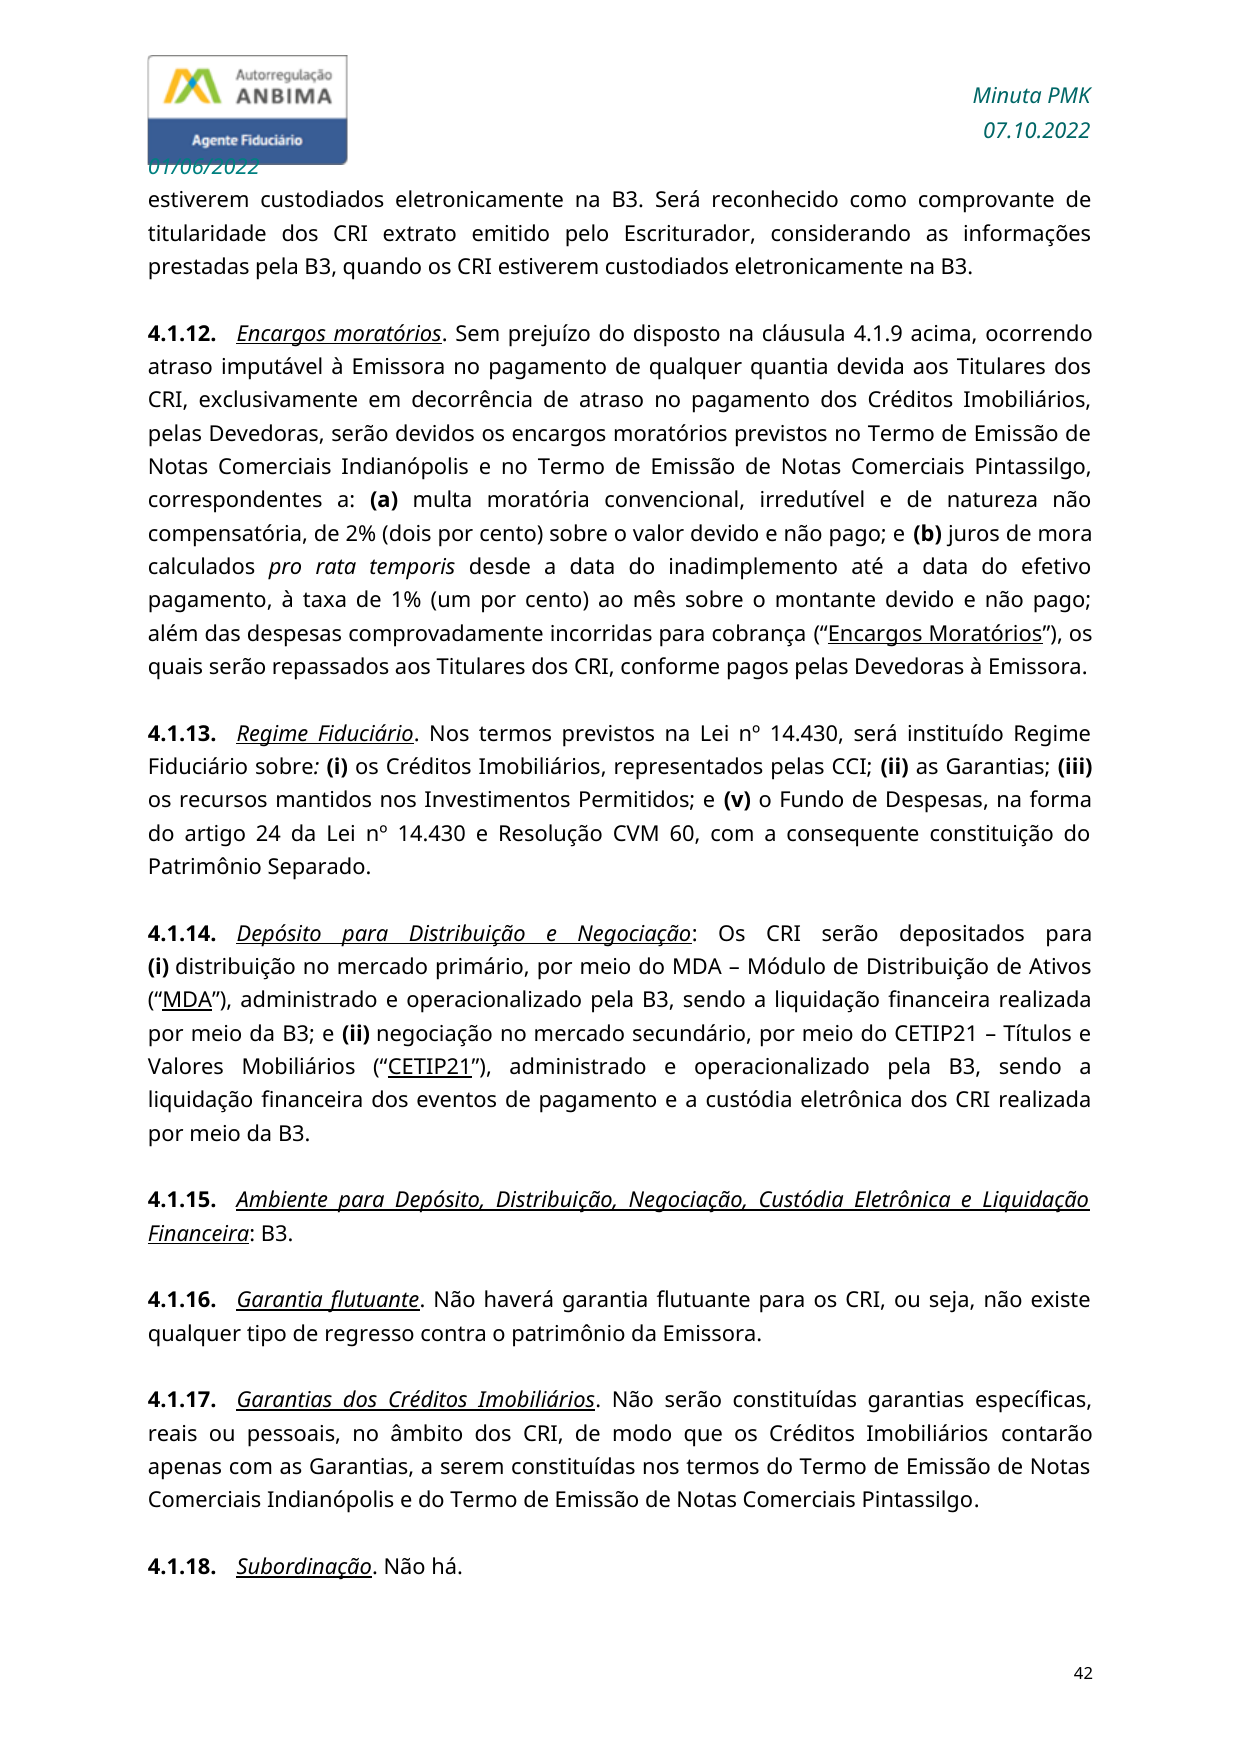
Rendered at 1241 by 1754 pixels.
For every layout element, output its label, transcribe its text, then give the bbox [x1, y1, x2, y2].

list Garantia flutuante. Não haverá garantia flutuante para os CRI, ou seja, não existe qualquer tipo de regresso contra o patrimônio da Emissora. [148, 1281, 1093, 1348]
picture [147, 55, 348, 165]
list Garantias dos Créditos Imobiliários. Não serão constituídas garantias específicas, reais ou pessoais, no âmbito dos CRI, de modo que os Créditos Imobiliários contarão apenas com as Garantias, a serem constituídas nos termos do Termo de Emissão de Notas Comerciais Indianópolis e do Termo de Emissão de Notas Comerciais Pintassilgo. [148, 1381, 1093, 1514]
list Depósito para Distribuição e Negociação: Os CRI serão depositados para (i) distribuição no mercado primário, por meio do MDA – Módulo de Distribuição de Ativos (“MDA”), administrado e operacionalizado pela B3, sendo a liquidação financeira realizada por meio da B3; e (ii) negociação no mercado secundário, por meio do CETIP21 – Títulos e Valores Mobiliários (“CETIP21”), administrado e operacionalizado pela B3, sendo a liquidação financeira dos eventos de pagamento e a custódia eletrônica dos CRI realizada por meio da B3. [148, 914, 1093, 1148]
list Subordinação. Não há. [148, 1548, 1093, 1581]
list Regime Fiduciário. Nos termos previstos na Lei nº 14.430, será instituído Regime Fiduciário sobre: (i) os Créditos Imobiliários, representados pelas CCI; (ii) as Garantias; (iii) os recursos mantidos nos Investimentos Permitidos; e (v) o Fundo de Despesas, na forma do artigo 24 da Lei nº 14.430 e Resolução CVM 60, com a consequente constituição do Patrimônio Separado. [148, 714, 1093, 881]
list Ambiente para Depósito, Distribuição, Negociação, Custódia Eletrônica e Liquidação Financeira: B3. [148, 1181, 1093, 1248]
list Encargos moratórios. Sem prejuízo do disposto na cláusula 4.1.9 acima, ocorrendo atraso imputável à Emissora no pagamento de qualquer quantia devida aos Titulares dos CRI, exclusivamente em decorrência de atraso no pagamento dos Créditos Imobiliários, pelas Devedoras, serão devidos os encargos moratórios previstos no Termo de Emissão de Notas Comerciais Indianópolis e no Termo de Emissão de Notas Comerciais Pintassilgo, correspondentes a: (a) multa moratória convencional, irredutível e de natureza não compensatória, de 2% (dois por cento) sobre o valor devido e não pago; e (b) juros de mora calculados pro rata temporis desde a data do inadimplemento até a data do efetivo pagamento, à taxa de 1% (um por cento) ao mês sobre o montante devido e não pago; além das despesas comprovadamente incorridas para cobrança (“Encargos Moratórios”), os quais serão repassados aos Titulares dos CRI, conforme pagos pelas Devedoras à Emissora. [148, 314, 1093, 681]
